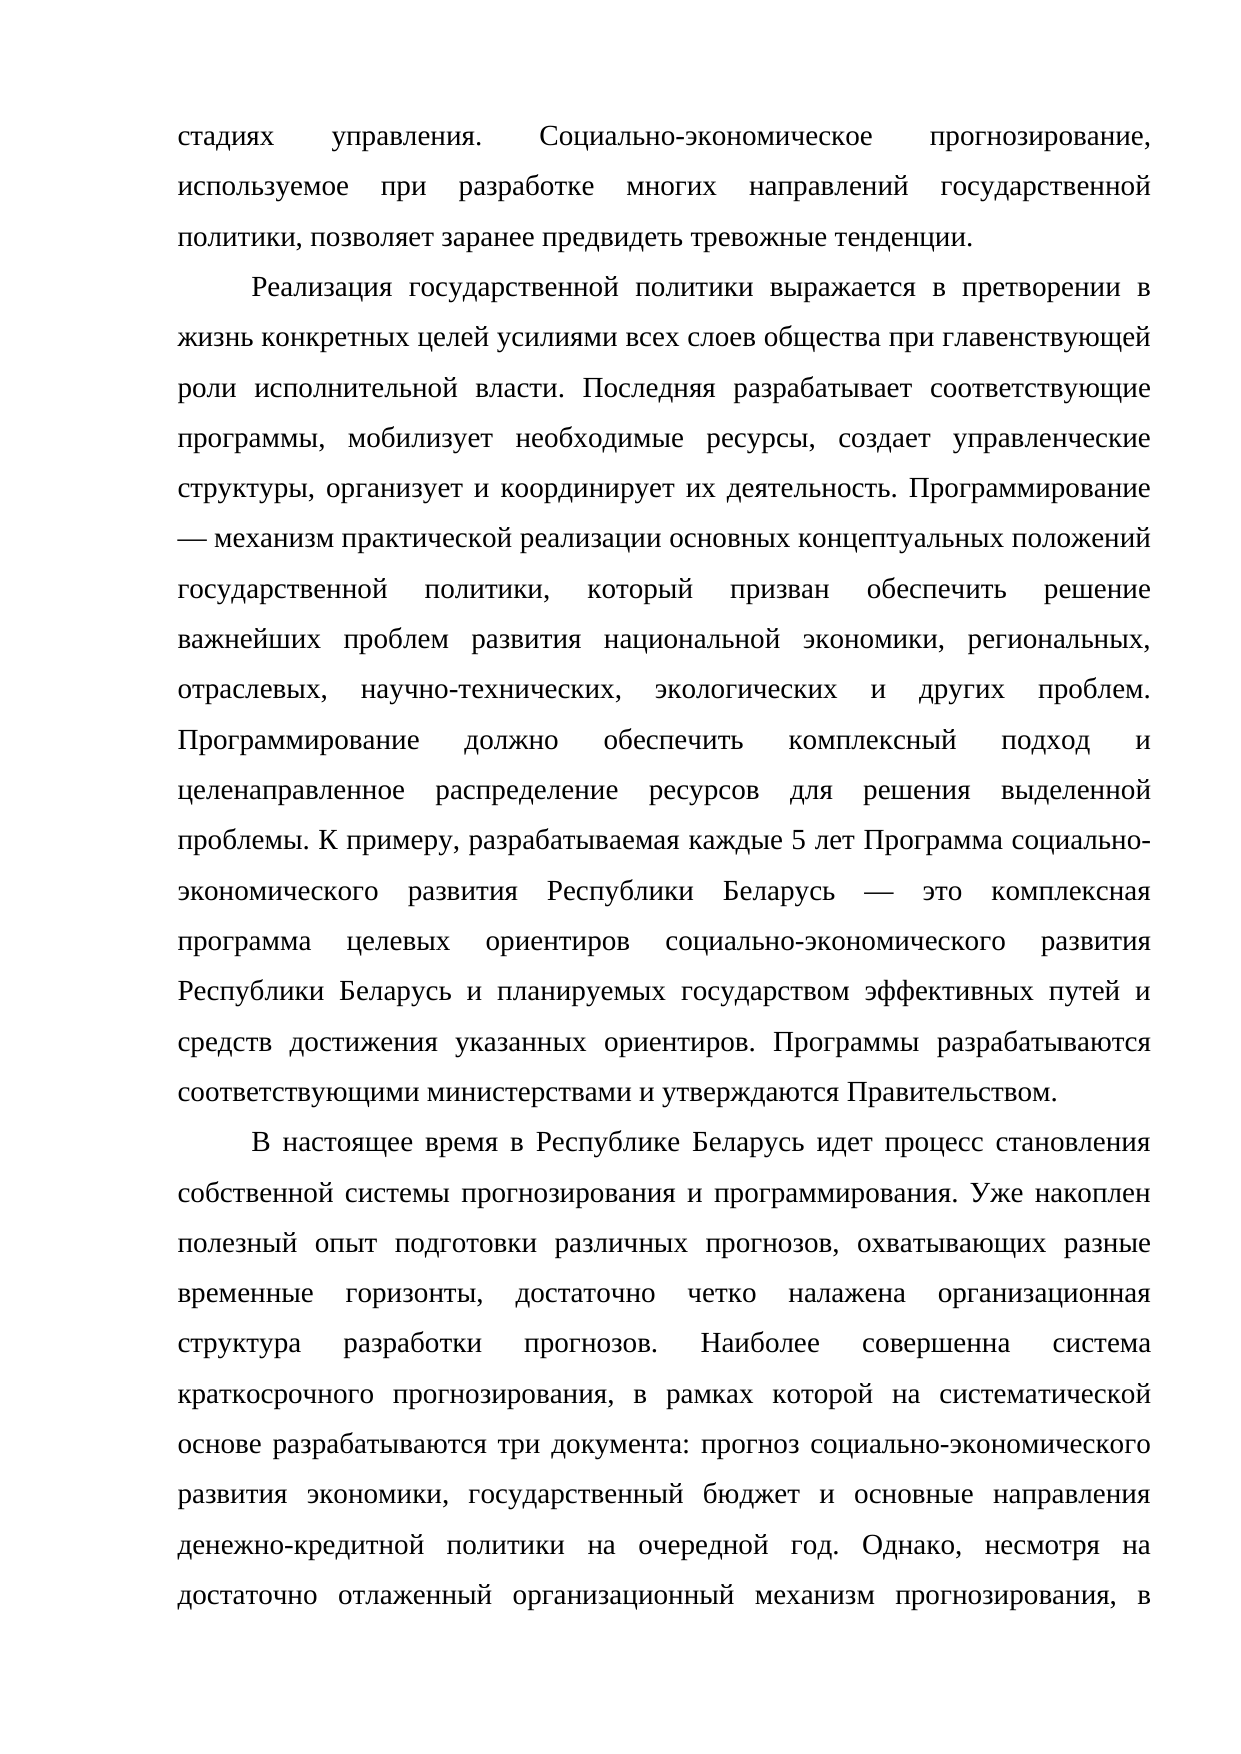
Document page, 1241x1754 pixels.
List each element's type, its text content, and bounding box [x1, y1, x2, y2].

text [177, 1124, 1152, 1611]
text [177, 118, 1152, 252]
text Реализация государственной политики выражается в претворении в жизнь конкретных целей усилиями всех слоев общества при главенствующей роли исполнительной власти. Последняя разрабатывает соответствующие программы, мобилизует необходимые ресурсы, создает управленческие структуры, организует и координирует их деятельность. Программирование — механизм практической реализации основных концептуальных положений государственной политики, который призван обеспечить решение важнейших проблем развития национальной экономики, региональных, отраслевых, научно-технических, экологических и других проблем. Программирование должно обеспечить комплексный подход и целенаправленное распределение ресурсов для решения выделенной проблемы. К примеру, разрабатываемая каждые 5 лет Программа социально-экономического развития Республики Беларусь — это комплексная программа целевых ориентиров социально-экономического развития Республики Беларусь и планируемых государством эффективных путей и средств достижения указанных ориентиров. Программы разрабатываются соответствующими министерствами и утверждаются Правительством. [177, 269, 1152, 1108]
